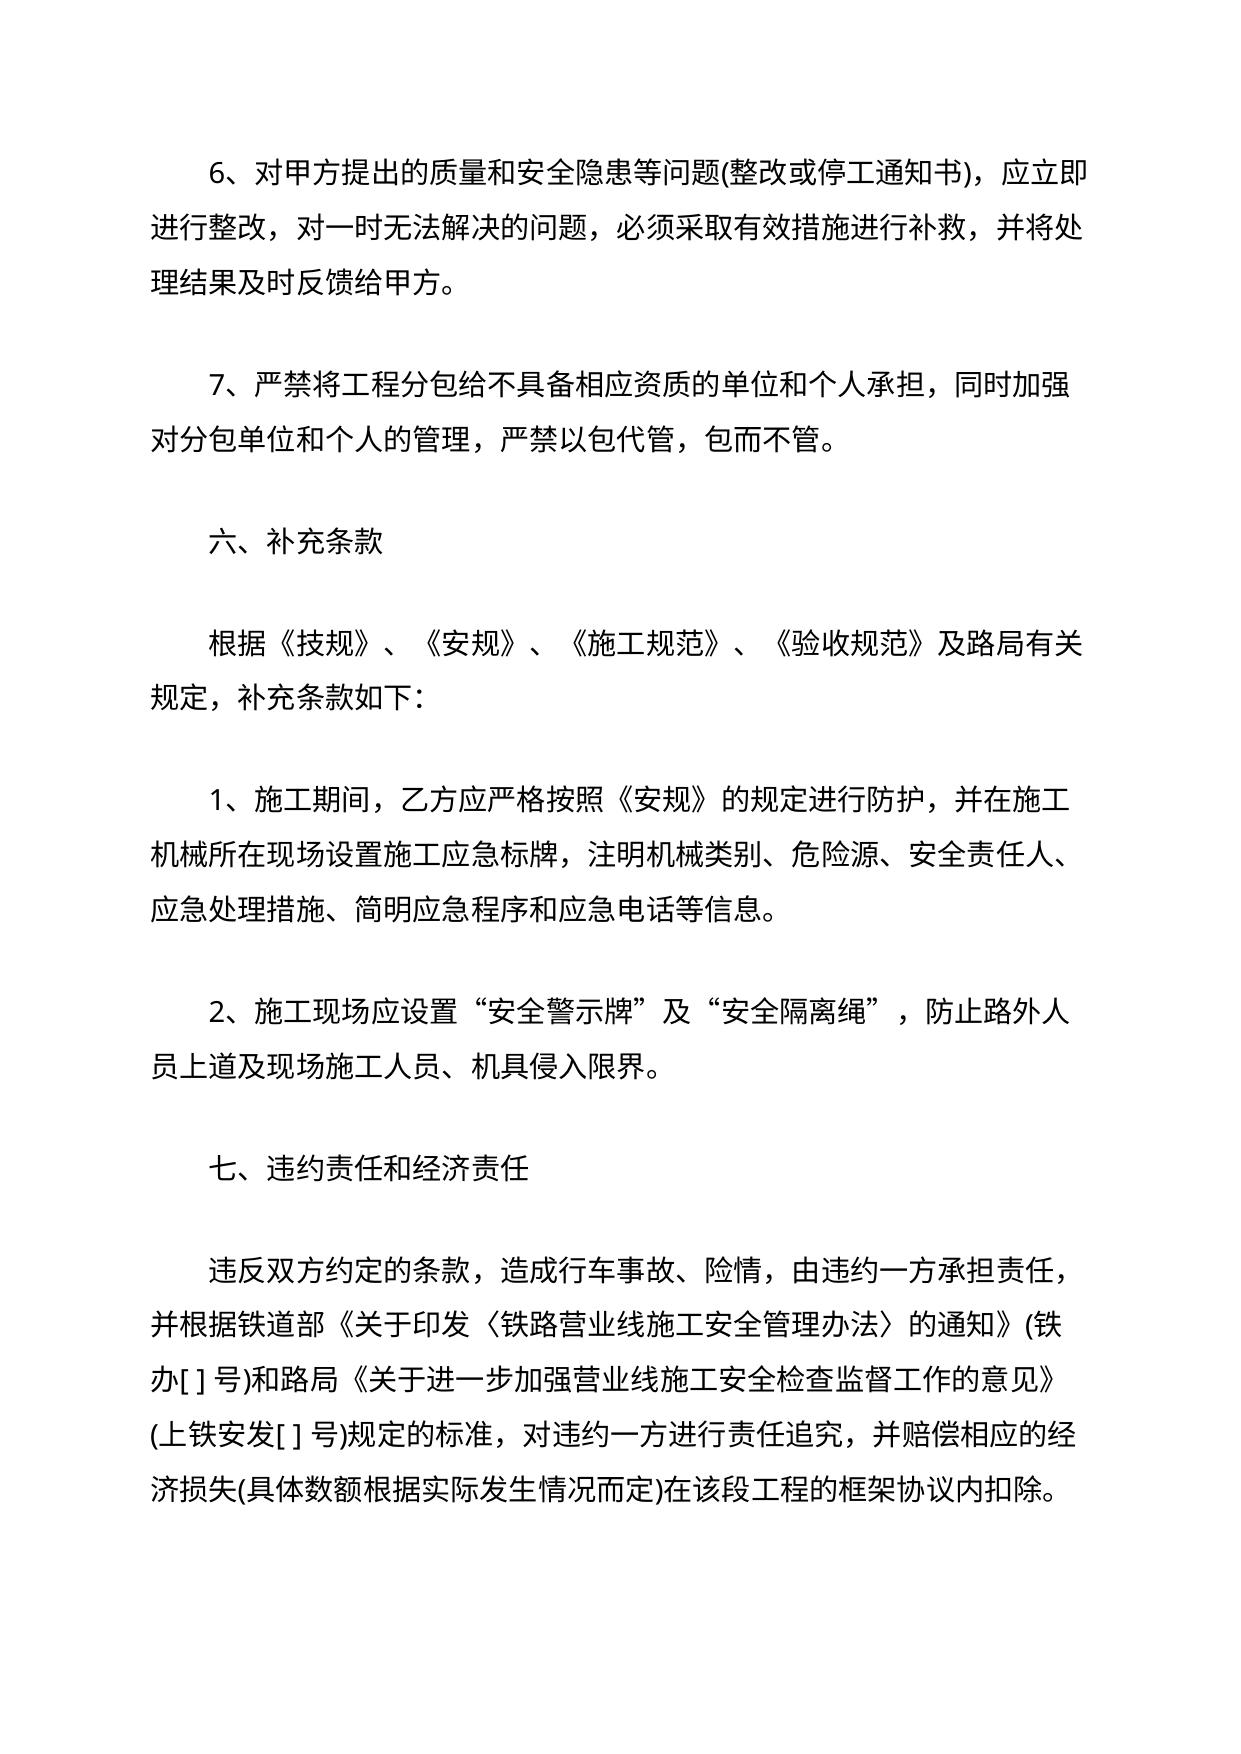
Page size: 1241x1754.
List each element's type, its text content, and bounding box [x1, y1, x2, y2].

text 6、对甲方提出的质量和安全隐患等问题(整改或停工通知书)，应立即进行整改，对一时无法解决的问题，必须采取有效措施进行补救，并将处理结果及时反馈给甲方。 [150, 150, 1090, 302]
text 1、施工期间，乙方应严格按照《安规》的规定进行防护，并在施工机械所在现场设置施工应急标牌，注明机械类别、危险源、安全责任人、应急处理措施、简明应急程序和应急电话等信息。 [150, 777, 1090, 929]
text 根据《技规》、《安规》、《施工规范》、《验收规范》及路局有关规定，补充条款如下： [150, 620, 1090, 717]
text 六、补充条款 [150, 518, 1090, 561]
text 7、严禁将工程分包给不具备相应资质的单位和个人承担，同时加强对分包单位和个人的管理，严禁以包代管，包而不管。 [150, 362, 1090, 459]
text 七、违约责任和经济责任 [150, 1145, 1090, 1188]
text 违反双方约定的条款，造成行车事故、险情，由违约一方承担责任，并根据铁道部《关于印发〈铁路营业线施工安全管理办法〉的通知》(铁办[ ] 号)和路局《关于进一步加强营业线施工安全检查监督工作的意见》(上铁安发[ ] 号)规定的标准，对违约一方进行责任追究，并赔偿相应的经济损失(具体数额根据实际发生情况而定)在该段工程的框架协议内扣除。 [150, 1247, 1090, 1509]
text 2、施工现场应设置“安全警示牌”及“安全隔离绳”，防止路外人员上道及现场施工人员、机具侵入限界。 [150, 988, 1090, 1086]
